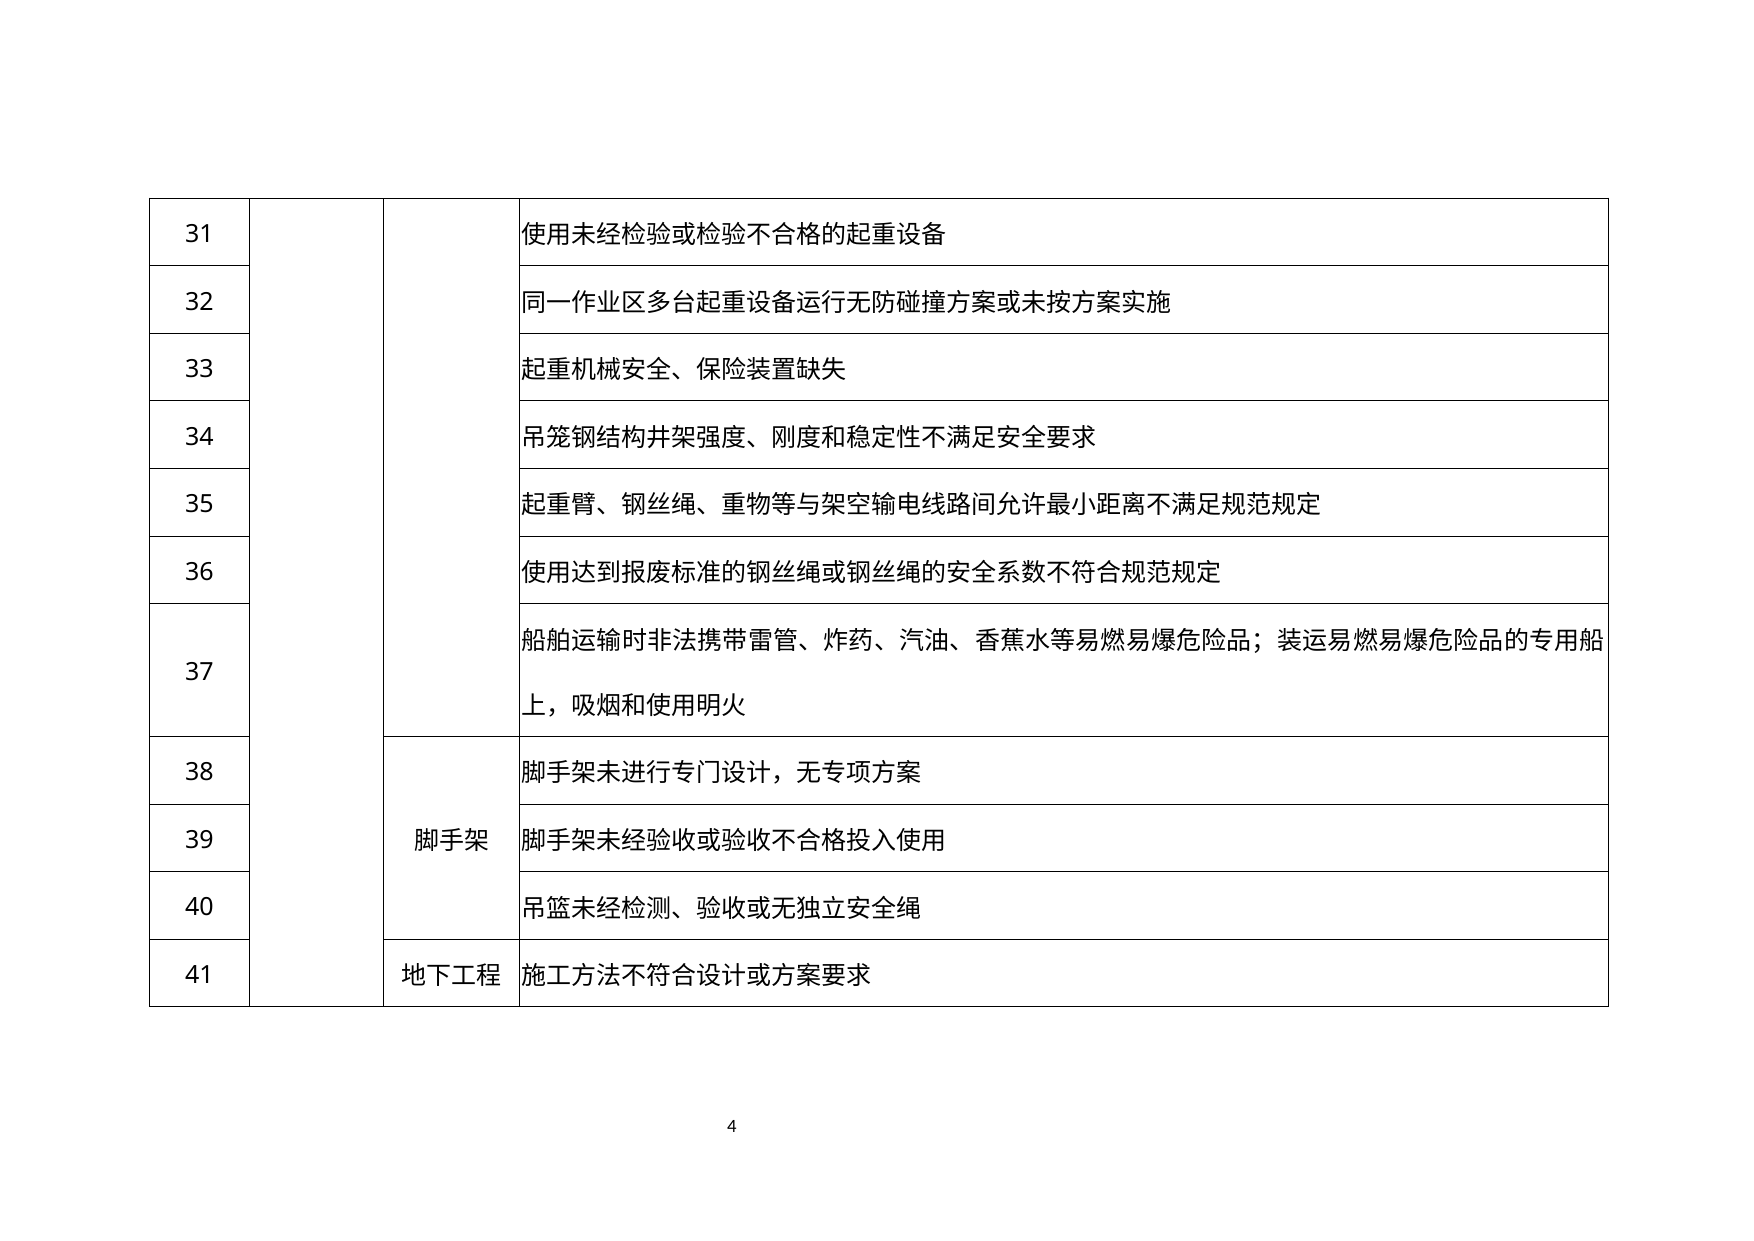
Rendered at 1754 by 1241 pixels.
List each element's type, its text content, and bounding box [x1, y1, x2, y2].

table_cell 37 [150, 604, 249, 736]
table_cell 吊篮未经检测、验收或无独立安全绳 [520, 872, 1608, 939]
table_cell 起重机械安全、保险装置缺失 [520, 334, 1608, 400]
table_cell 35 [150, 469, 249, 536]
table_cell 脚手架未进行专门设计，无专项方案 [520, 737, 1608, 803]
table_cell 34 [150, 401, 249, 468]
table_cell 使用达到报废标准的钢丝绳或钢丝绳的安全系数不符合规范规定 [520, 537, 1608, 603]
table_cell 同一作业区多台起重设备运行无防碰撞方案或未按方案实施 [520, 266, 1608, 333]
table_cell 脚手架 [384, 737, 519, 939]
table_cell 吊笼钢结构井架强度、刚度和稳定性不满足安全要求 [520, 401, 1608, 468]
table_cell 船舶运输时非法携带雷管、炸药、汽油、香蕉水等易燃易爆危险品；装运易燃易爆危险品的专用船上，吸烟和使用明火 [520, 604, 1608, 736]
table_cell 39 [150, 805, 249, 871]
table_cell 31 [150, 199, 249, 265]
table_cell 40 [150, 872, 249, 939]
table_cell 38 [150, 737, 249, 803]
table_cell 32 [150, 266, 249, 333]
table_cell 脚手架未经验收或验收不合格投入使用 [520, 805, 1608, 871]
table_cell 41 [150, 940, 249, 1006]
table_cell 36 [150, 537, 249, 603]
table_cell 使用未经检验或检验不合格的起重设备 [520, 199, 1608, 265]
table_cell 地下工程 [384, 940, 519, 1006]
table_cell 33 [150, 334, 249, 400]
table_cell 起重臂、钢丝绳、重物等与架空输电线路间允许最小距离不满足规范规定 [520, 469, 1608, 536]
table_cell 施工方法不符合设计或方案要求 [520, 940, 1608, 1006]
